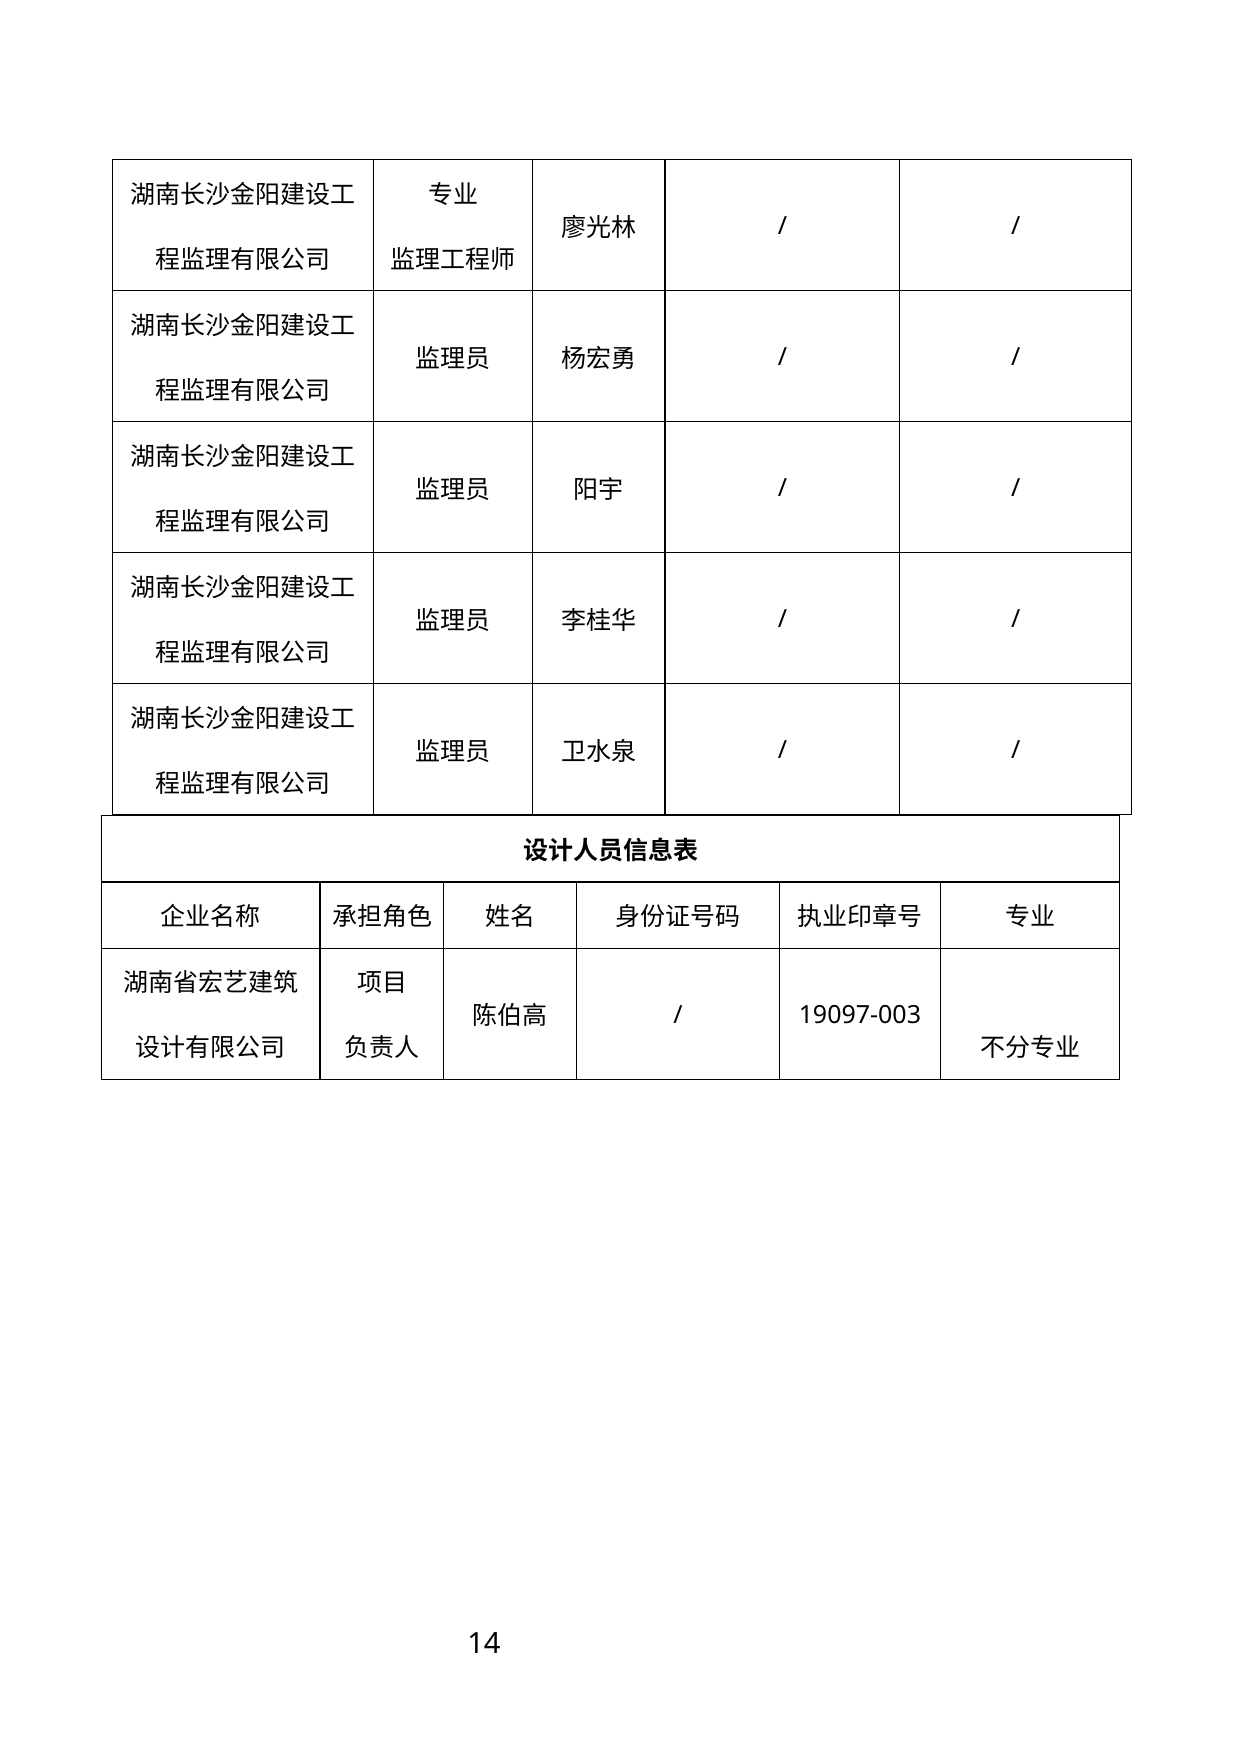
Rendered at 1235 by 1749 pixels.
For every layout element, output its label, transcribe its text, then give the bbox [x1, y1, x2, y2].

table_cell 阳宇 [533, 422, 664, 552]
table_cell / [577, 949, 779, 1078]
table_cell 湖南长沙金阳建设工程监理有限公司 [113, 553, 373, 683]
table_cell / [900, 422, 1131, 552]
table_cell 廖光林 [533, 160, 664, 290]
table_cell 湖南省宏艺建筑设计有限公司 [102, 949, 319, 1078]
table_cell 湖南长沙金阳建设工程监理有限公司 [113, 422, 373, 552]
table_cell 不分专业 [941, 949, 1119, 1078]
table_cell / [900, 291, 1131, 421]
table_cell / [666, 422, 899, 552]
table_cell / [666, 553, 899, 683]
table_cell 执业印章号 [780, 883, 940, 947]
table_cell 杨宏勇 [533, 291, 664, 421]
table_cell 监理员 [374, 553, 532, 683]
table_cell 专业 [941, 883, 1119, 947]
table_cell 专业 监理工程师 [374, 160, 532, 290]
table_cell 承担角色 [321, 883, 443, 947]
table_cell / [900, 553, 1131, 683]
table_cell 监理员 [374, 422, 532, 552]
table_cell 监理员 [374, 291, 532, 421]
table_cell 李桂华 [533, 553, 664, 683]
table_header 设计人员信息表 [102, 816, 1119, 881]
table_cell / [666, 684, 899, 814]
table_cell 湖南长沙金阳建设工程监理有限公司 [113, 684, 373, 814]
table_cell 项目 负责人 [321, 949, 443, 1078]
table_cell / [666, 160, 899, 290]
table_cell 湖南长沙金阳建设工程监理有限公司 [113, 291, 373, 421]
table_cell 19097-003 [780, 949, 940, 1078]
table_cell / [900, 160, 1131, 290]
table_cell 监理员 [374, 684, 532, 814]
table_cell / [900, 684, 1131, 814]
table_cell 企业名称 [102, 883, 319, 947]
table_cell 陈伯高 [444, 949, 576, 1078]
table_cell 卫水泉 [533, 684, 664, 814]
table_cell 湖南长沙金阳建设工程监理有限公司 [113, 160, 373, 290]
table_cell 姓名 [444, 883, 576, 947]
table_cell / [666, 291, 899, 421]
table_cell 身份证号码 [577, 883, 779, 947]
